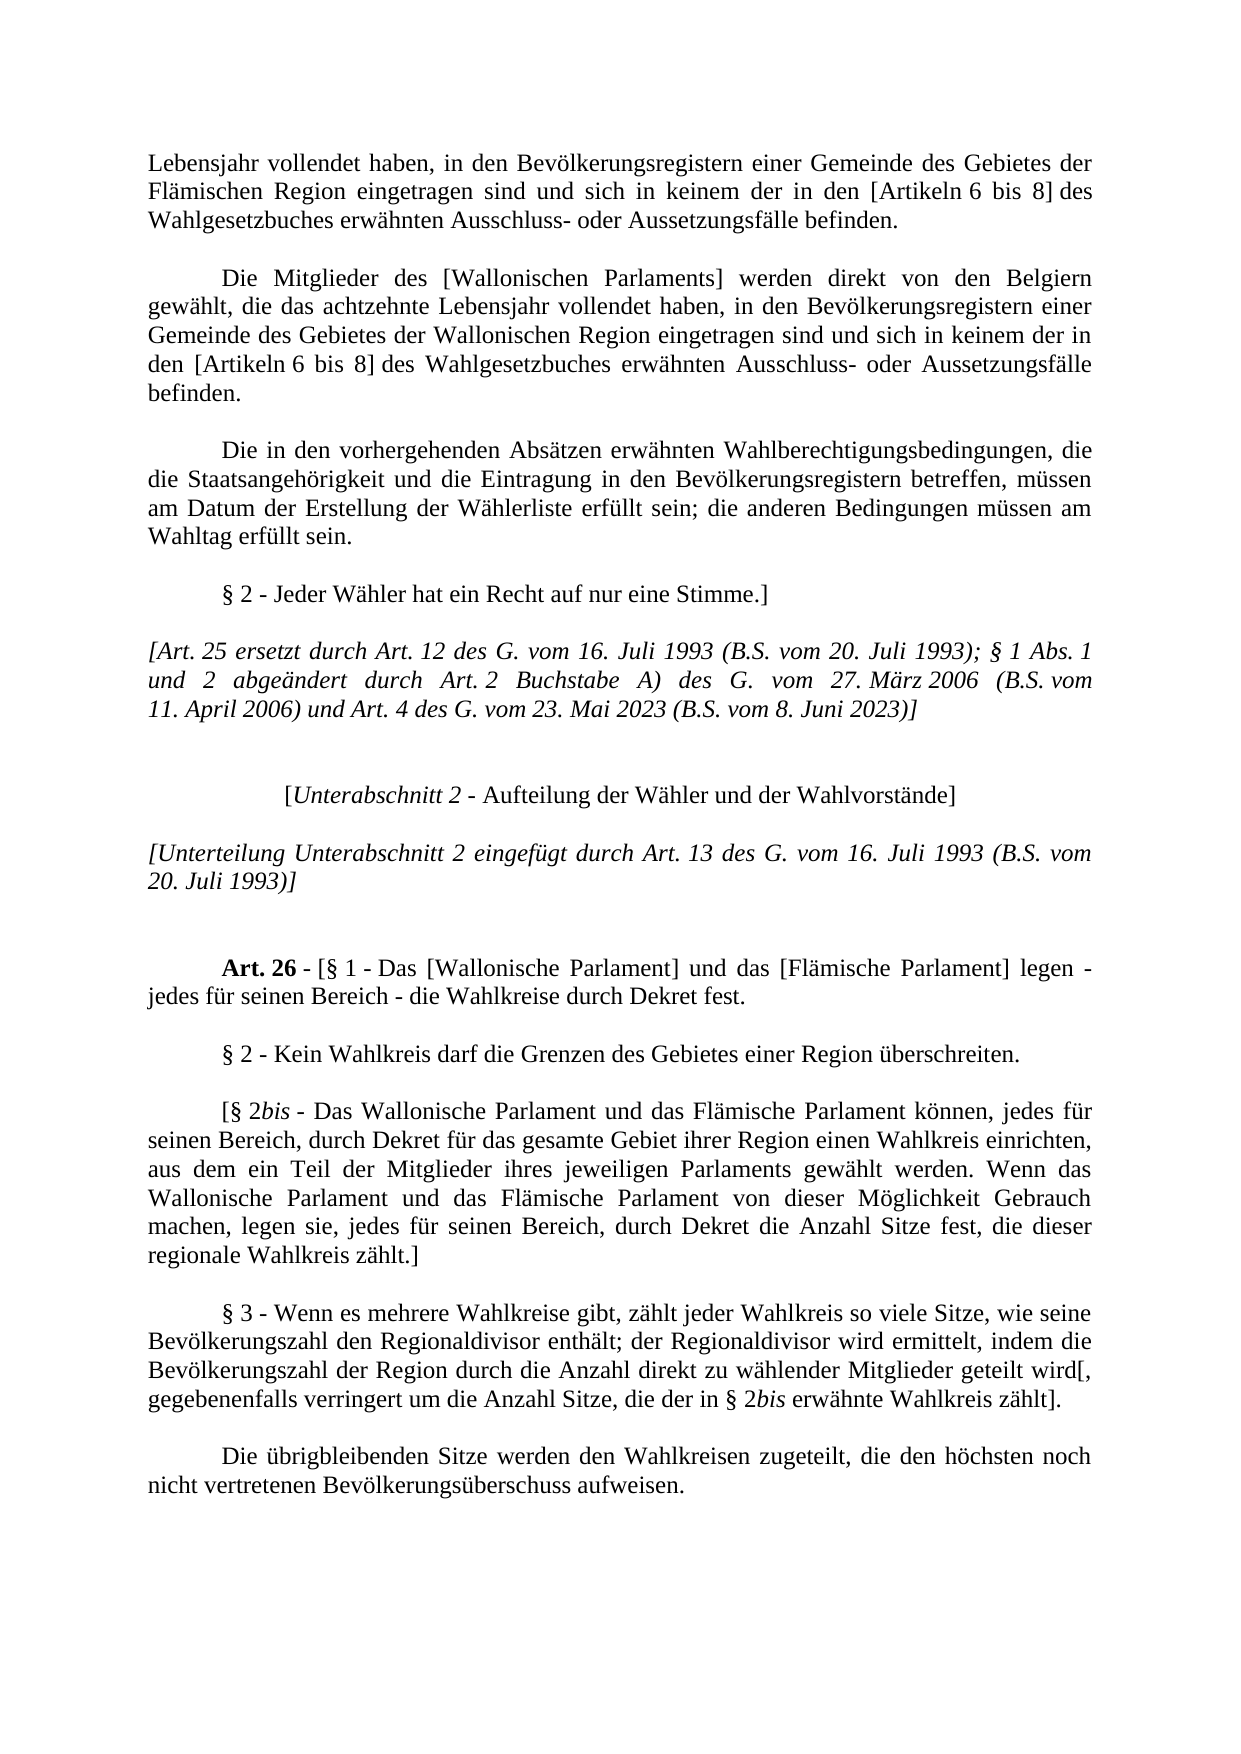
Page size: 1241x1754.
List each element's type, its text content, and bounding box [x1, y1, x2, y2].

text [§ 2bis - Das Wallonische Parlament und das Flämische Parlament können, jedes für seinen Bereich, durch Dekret für das gesamte Gebiet ihrer Region einen Wahlkreis einrichten, aus dem ein Teil der Mitglieder ihres jeweiligen Parlaments gewählt werden. Wenn das Wallonische Parlament und das Flämische Parlament von dieser Möglichkeit Gebrauch machen, legen sie, jedes für seinen Bereich, durch Dekret die Anzahl Sitze fest, die dieser regionale Wahlkreis zählt.] [148, 1096, 1093, 1269]
text [Art. 25 ersetzt durch Art. 12 des G. vom (B.S. vom ); § 1 Abs. 1 und 2 abgeändert durch Art. 2 Buchstabe A) des G. vom 27. März 2006 (B.S. vom 11. April 2006) und Art. 4 des G. vom 23. Mai 2023 (B.S. vom 8. Juni 2023)] [148, 636, 1093, 723]
text Art. 26 - [§ 1 - Das [Wallonische Parlament] und das [Flämische Parlament] legen - jedes für seinen Bereich - die Wahlkreise durch Dekret fest. [148, 953, 1093, 1010]
text [Unterabschnitt 2 - Aufteilung der Wähler und der Wahlvorstände] [148, 780, 1093, 809]
text § 3 - Wenn es mehrere Wahlkreise gibt, zählt jeder Wahlkreis so viele Sitze, wie seine Bevölkerungszahl den Regionaldivisor enthält; der Regionaldivisor wird ermittelt, indem die Bevölkerungszahl der Region durch die Anzahl direkt zu wählender Mitglieder geteilt wird[, gegebenenfalls verringert um die Anzahl Sitze, die der in § 2bis erwähnte Wahlkreis zählt]. [148, 1298, 1093, 1413]
text [Unterteilung Unterabschnitt 2 eingefügt durch Art. 13 des G. vom (B.S. vom 20. Juli 1993)] [148, 838, 1093, 895]
text Die übrigbleibenden Sitze werden den Wahlkreisen zugeteilt, die den höchsten noch nicht vertretenen Bevölkerungsüberschuss aufweisen. [148, 1441, 1093, 1499]
text Die Mitglieder des [Wallonischen Parlaments] werden direkt von den Belgiern gewählt, die das achtzehnte Lebensjahr vollendet haben, in den Bevölkerungsregistern einer Gemeinde des Gebietes der Wallonischen Region eingetragen sind und sich in keinem der in den [Artikeln 6 bis 8] des Wahlgesetzbuches erwähnten Ausschluss- oder Aussetzungsfälle befinden. [148, 263, 1093, 406]
text § 2 - Kein Wahlkreis darf die Grenzen des Gebietes einer Region überschreiten. [148, 1039, 1093, 1068]
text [148, 148, 1093, 234]
text § 2 - Jeder Wähler hat ein Recht auf nur eine Stimme.] [148, 579, 1093, 608]
text Die in den vorhergehenden Absätzen erwähnten Wahlberechtigungsbedingungen, die die Staatsangehörigkeit und die Eintragung in den Bevölkerungsregistern betreffen, müssen am Datum der Erstellung der Wählerliste erfüllt sein; die anderen Bedingungen müssen am Wahltag erfüllt sein. [148, 435, 1093, 550]
